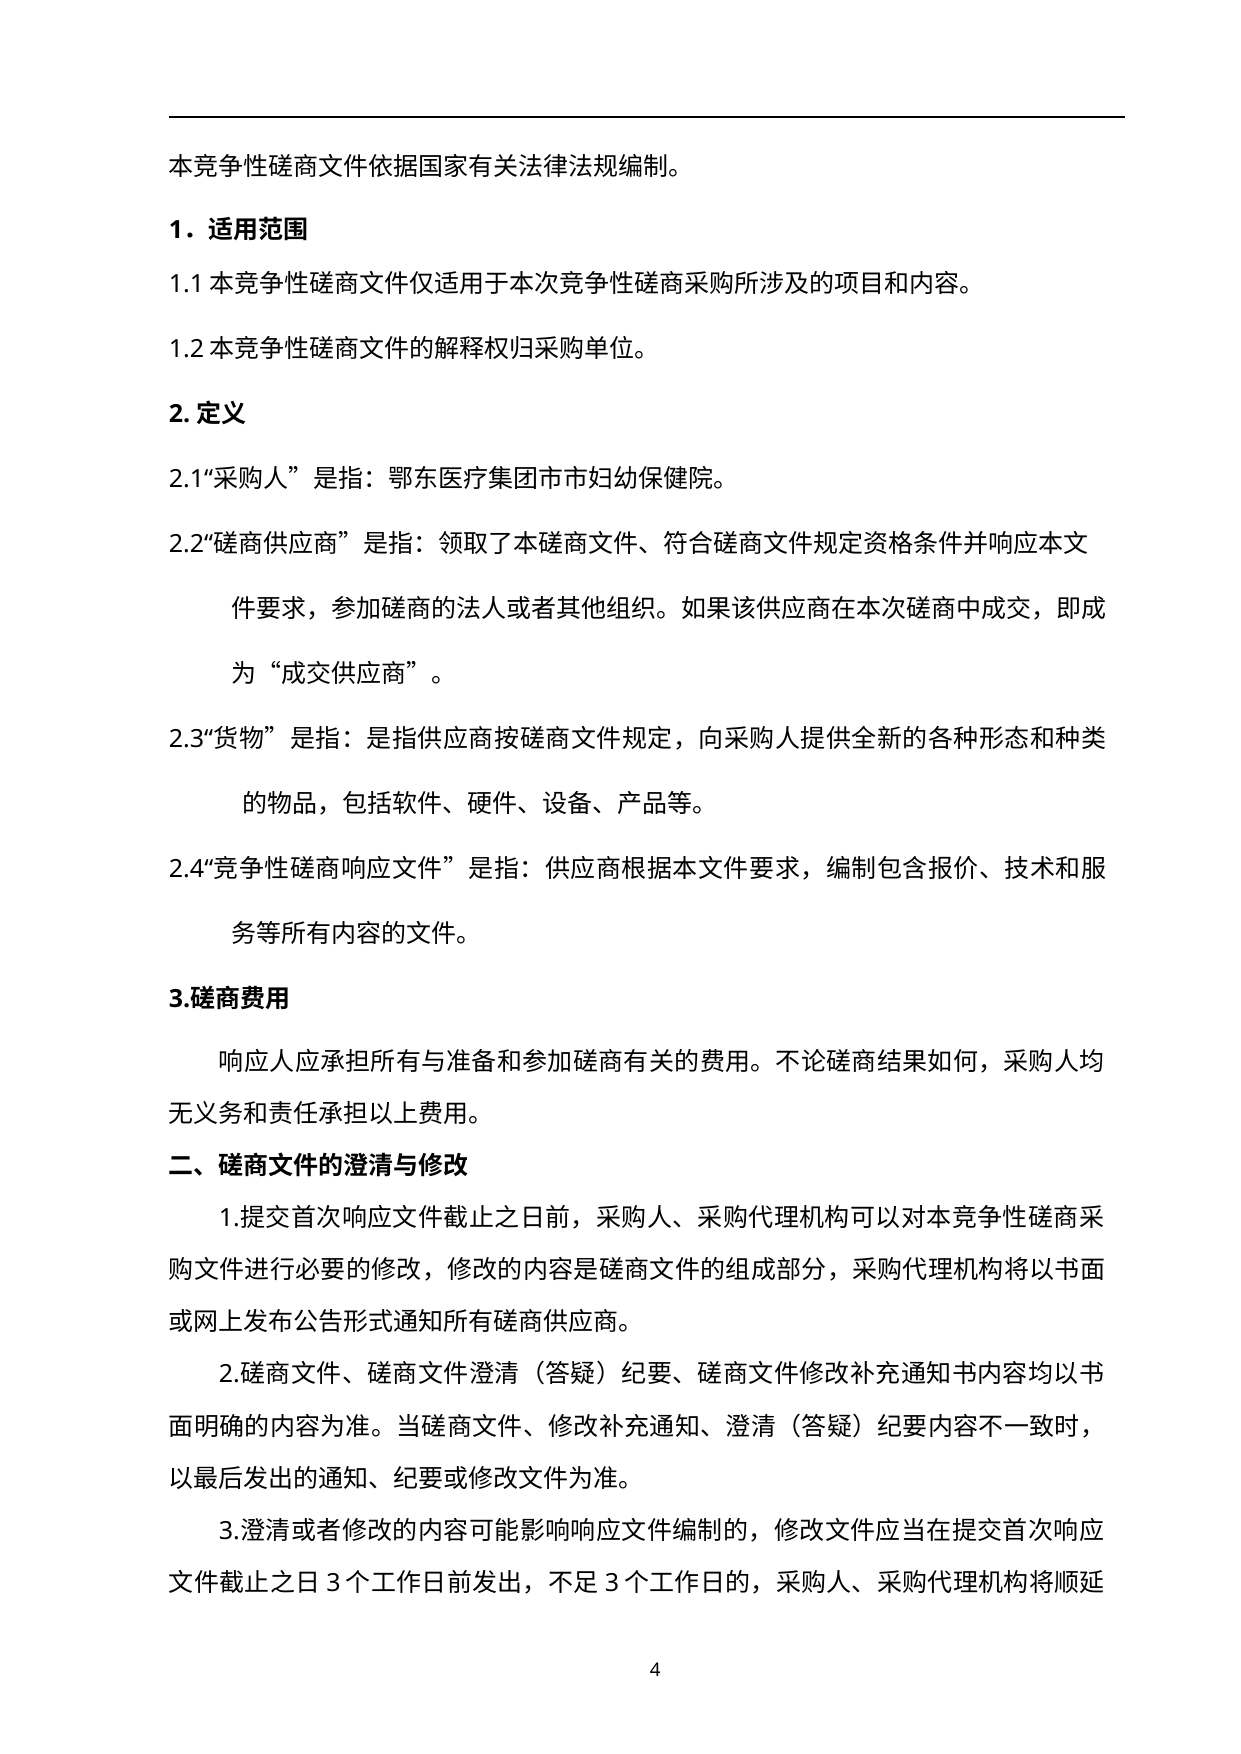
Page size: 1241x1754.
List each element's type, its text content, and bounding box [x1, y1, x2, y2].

text 2.3“货物”是指：是指供应商按磋商文件规定，向采购人提供全新的各种形态和种类的物品，包括软件、硬件、设备、产品等。 [169, 704, 1106, 834]
text 3.磋商费用 [169, 964, 1106, 1029]
text 响应人应承担所有与准备和参加磋商有关的费用。不论磋商结果如何，采购人均无义务和责任承担以上费用。 [169, 1029, 1106, 1133]
text 2.1“采购人”是指：鄂东医疗集团市市妇幼保健院。 [169, 444, 1106, 509]
text 1.1本竞争性磋商文件仅适用于本次竞争性磋商采购所涉及的项目和内容。 [169, 249, 1106, 314]
text 二、磋商文件的澄清与修改 [169, 1133, 1106, 1185]
text 2.4“竞争性磋商响应文件”是指：供应商根据本文件要求，编制包含报价、技术和服务等所有内容的文件。 [169, 834, 1106, 964]
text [169, 1497, 1106, 1602]
text 1.2本竞争性磋商文件的解释权归采购单位。 [169, 314, 1106, 379]
text 2. 定义 [169, 379, 1106, 444]
text 1.提交首次响应文件截止之日前，采购人、采购代理机构可以对本竞争性磋商采购文件进行必要的修改，修改的内容是磋商文件的组成部分，采购代理机构将以书面或网上发布公告形式通知所有磋商供应商。 [169, 1185, 1106, 1341]
text 1．适用范围 [169, 197, 1106, 249]
text 本竞争性磋商文件依据国家有关法律法规编制。 [169, 132, 1106, 197]
text 2.磋商文件、磋商文件澄清（答疑）纪要、磋商文件修改补充通知书内容均以书面明确的内容为准。当磋商文件、修改补充通知、澄清（答疑）纪要内容不一致时，以最后发出的通知、纪要或修改文件为准。 [169, 1341, 1106, 1497]
text 2.2“磋商供应商”是指：领取了本磋商文件、符合磋商文件规定资格条件并响应本文件要求，参加磋商的法人或者其他组织。如果该供应商在本次磋商中成交，即成为“成交供应商”。 [169, 509, 1106, 704]
